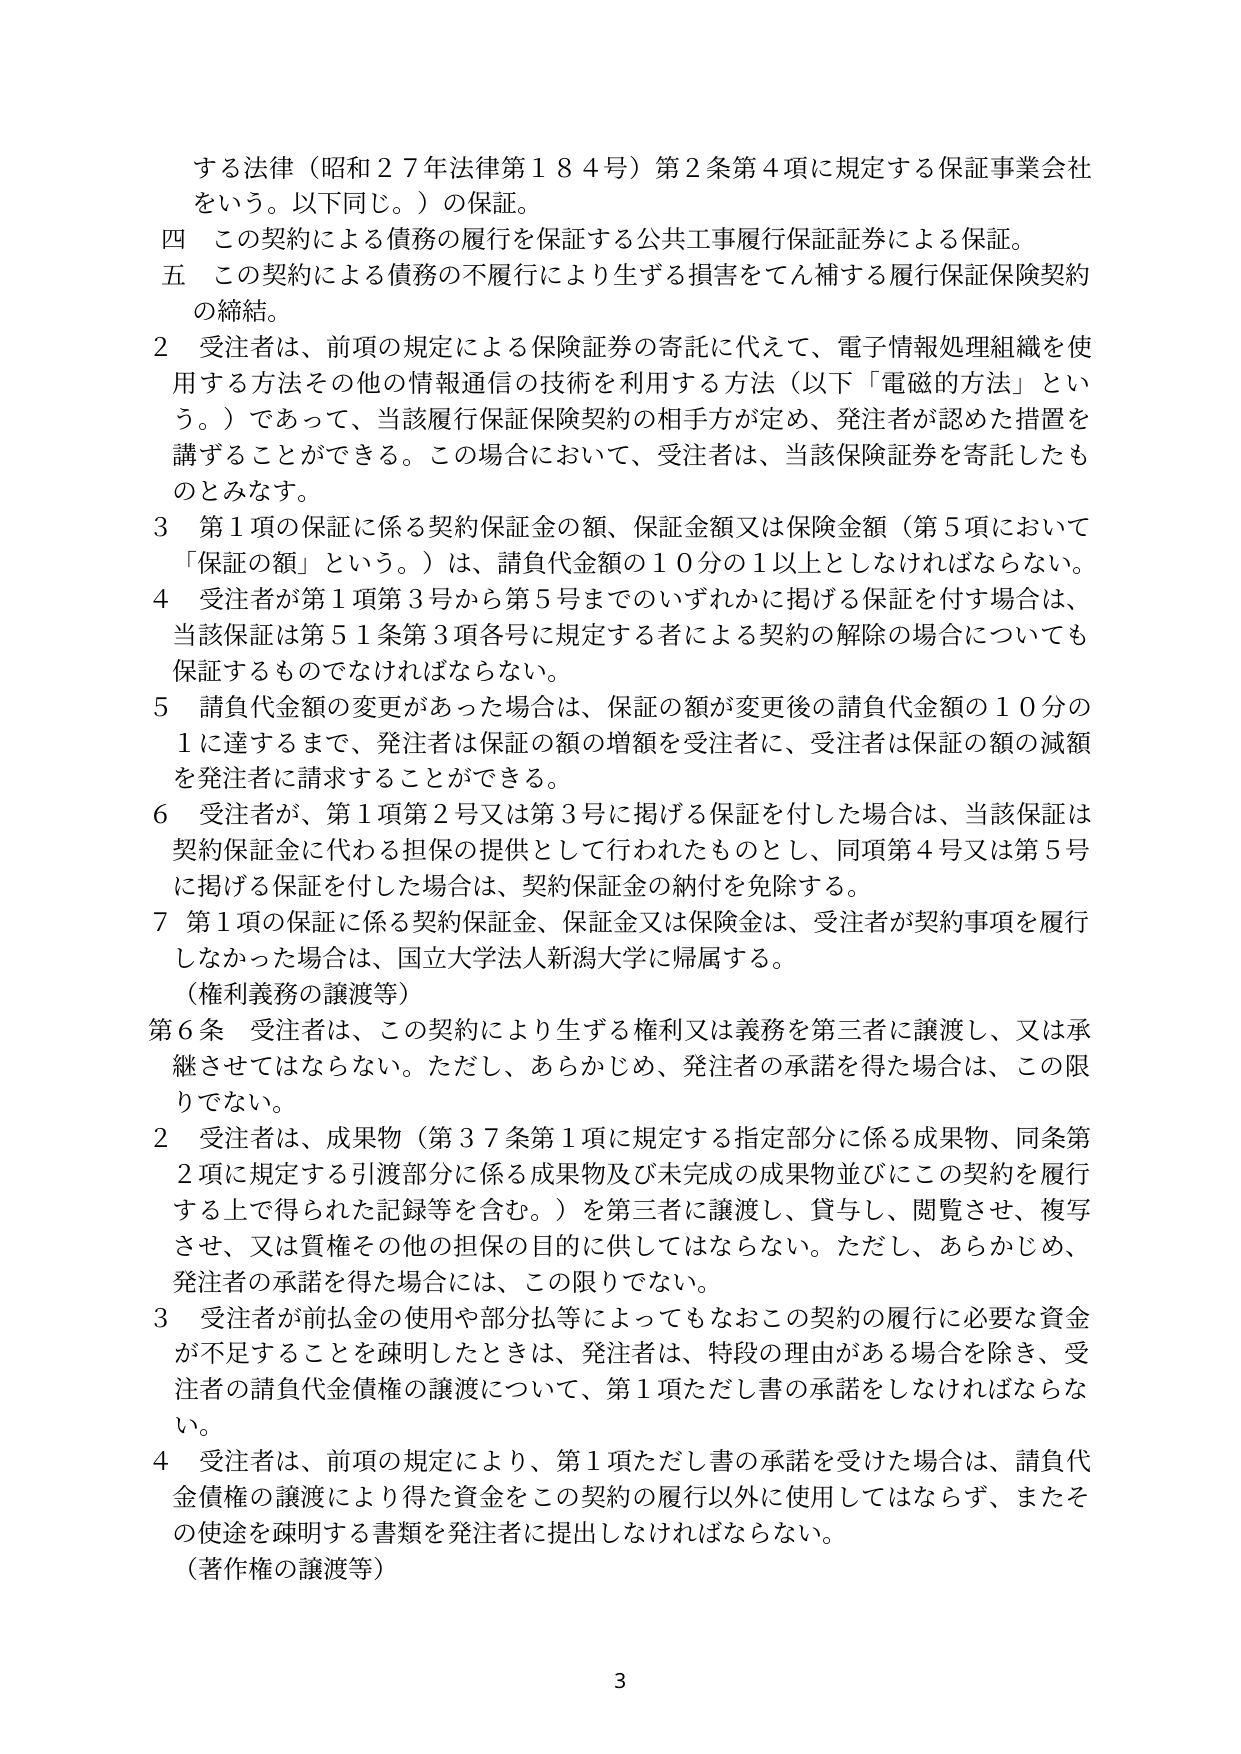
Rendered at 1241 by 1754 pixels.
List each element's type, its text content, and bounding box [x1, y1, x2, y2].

text ６ 受注者が、第１項第２号又は第３号に掲げる保証を付した場合は、当該保証は契約保証金に代わる担保の提供として行われたものとし、同項第４号又は第５号に掲げる保証を付した場合は、契約保証金の納付を免除する。 [148, 795, 1092, 903]
text 第６条 受注者は、この契約により生ずる権利又は義務を第三者に譲渡し、又は承継させてはならない。ただし、あらかじめ、発注者の承諾を得た場合は、この限りでない。 [148, 1011, 1092, 1118]
text ３ 第１項の保証に係る契約保証金の額、保証金額又は保険金額（第５項において「保証の額」という。）は、請負代金額の１０分の１以上としなければならない。 [148, 508, 1092, 579]
text ２ 受注者は、成果物（第３７条第１項に規定する指定部分に係る成果物、同条第２項に規定する引渡部分に係る成果物及び未完成の成果物並びにこの契約を履行する上で得られた記録等を含む。）を第三者に譲渡し、貸与し、閲覧させ、複写させ、又は質権その他の担保の目的に供してはならない。ただし、あらかじめ、発注者の承諾を得た場合には、この限りでない。 [148, 1118, 1092, 1298]
text （著作権の譲渡等） [148, 1550, 1092, 1586]
text ５ 請負代金額の変更があった場合は、保証の額が変更後の請負代金額の１０分の１に達するまで、発注者は保証の額の増額を受注者に、受注者は保証の額の減額を発注者に請求することができる。 [148, 687, 1092, 795]
text ４ 受注者は、前項の規定により、第１項ただし書の承諾を受けた場合は、請負代金債権の譲渡により得た資金をこの契約の履行以外に使用してはならず、またその使途を疎明する書類を発注者に提出しなければならない。 [148, 1442, 1092, 1550]
text ７ 第１項の保証に係る契約保証金、保証金又は保険金は、受注者が契約事項を履行しなかった場合は、国立大学法人新潟大学に帰属する。 [148, 903, 1092, 975]
text 五 この契約による債務の不履行により生ずる損害をてん補する履行保証保険契約の締結。 [148, 256, 1092, 328]
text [148, 148, 1092, 220]
text ２ 受注者は、前項の規定による保険証券の寄託に代えて、電子情報処理組織を使用する方法その他の情報通信の技術を利用する方法（以下「電磁的方法」という。）であって、当該履行保証保険契約の相手方が定め、発注者が認めた措置を講ずることができる。この場合において、受注者は、当該保険証券を寄託したものとみなす。 [148, 328, 1092, 508]
text ３ 受注者が前払金の使用や部分払等によってもなおこの契約の履行に必要な資金が不足することを疎明したときは、発注者は、特段の理由がある場合を除き、受注者の請負代金債権の譲渡について、第１項ただし書の承諾をしなければならない。 [148, 1298, 1092, 1442]
text 四 この契約による債務の履行を保証する公共工事履行保証証券による保証。 [148, 220, 1092, 256]
text （権利義務の譲渡等） [148, 975, 1092, 1011]
text ４ 受注者が第１項第３号から第５号までのいずれかに掲げる保証を付す場合は、当該保証は第５１条第３項各号に規定する者による契約の解除の場合についても保証するものでなければならない。 [148, 579, 1092, 687]
